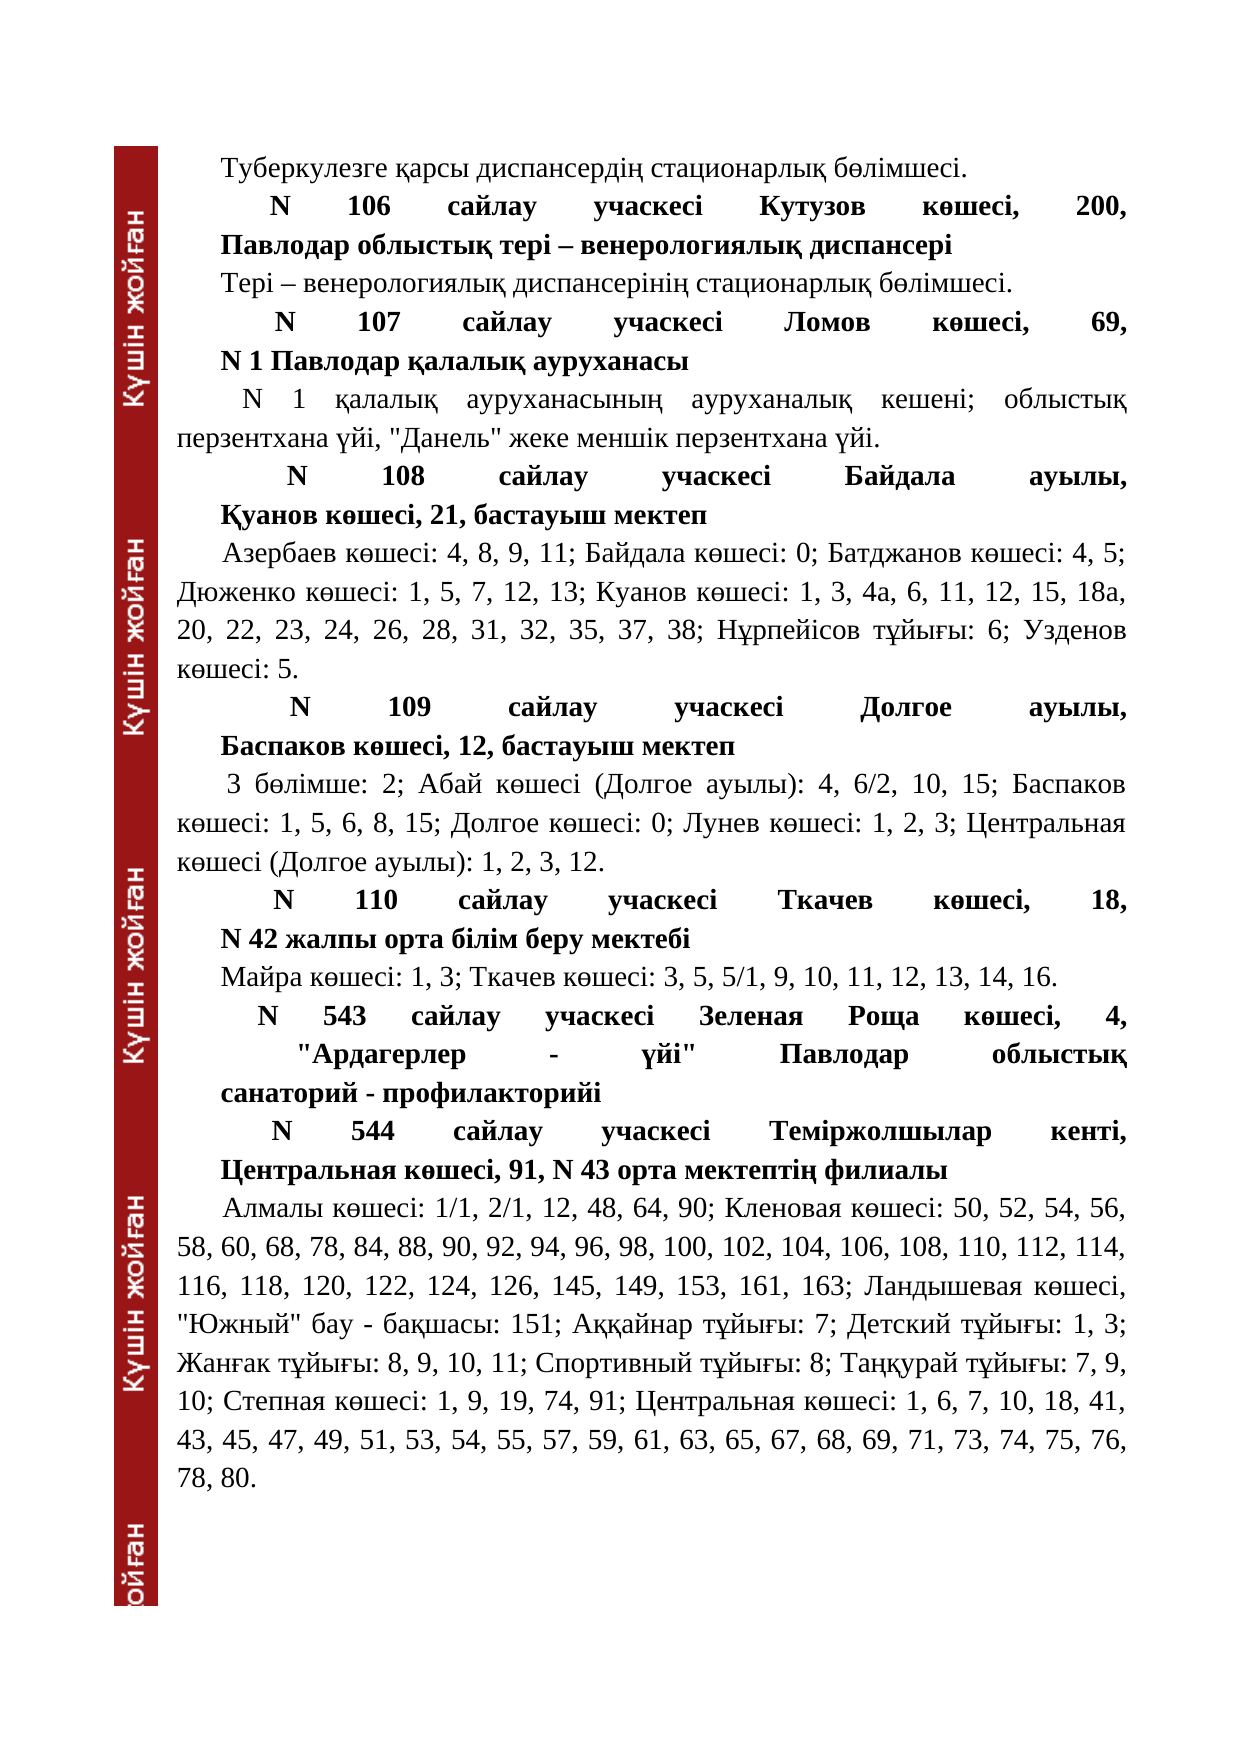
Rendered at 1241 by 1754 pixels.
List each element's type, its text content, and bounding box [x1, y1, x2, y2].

text N 108 сайлау учаскесі Байдала ауылы, Қуанов көшесі, 21, бастауыш мектеп [112, 458, 1128, 530]
text Тері – венерологиялық диспансерінің стационарлық бөлімшесі. [112, 266, 1128, 299]
text Майра көшесі: 1, 3; Ткачев көшесі: 3, 5, 5/1, 9, 10, 11, 12, 13, 14, 16. [112, 959, 1128, 993]
picture [114, 1186, 158, 1191]
text 3 бөлімше: 2; Абай көшесі (Долгое ауылы): 4, 6/2, 10, 15; Баспаков көшесі: 1, 5, 6, 8, 15; Долгое көшесі: 0; Лунев көшесі: 1, 2, 3; Центральная көшесі (Долгое ауылы): 1, 2, 3, 12. [112, 767, 1128, 877]
text N 107 сайлау учаскесі Ломов көшесі, 69, N 1 Павлодар қалалық ауруханасы [112, 304, 1128, 376]
picture [114, 146, 158, 150]
picture [114, 684, 158, 689]
text N 110 сайлау учаскесі Ткачев көшесі, 18, N 42 жалпы орта білім беру мектебі [112, 882, 1128, 954]
picture [114, 877, 158, 882]
picture [114, 376, 158, 381]
text N 106 сайлау учаскесі Кутузов көшесі, 200, Павлодар облыстық тері – венерологиялық диспансері [112, 188, 1128, 261]
picture [114, 993, 158, 998]
picture [114, 453, 158, 458]
text Азербаев көшесі: 4, 8, 9, 11; Байдала көшесі: 0; Батджанов көшесі: 4, 5; Дюженко көшесі: 1, 5, 7, 12, 13; Куанов көшесі: 1, 3, 4а, 6, 11, 12, 15, 18а, 20, 22, 23, 24, 26, 28, 31, 32, 35, 37, 38; Нұрпейісов тұйығы: 6; Узденов көшесі: 5. [112, 535, 1128, 684]
text N 109 сайлау учаскесі Долгое ауылы, Баспаков көшесі, 12, бастауыш мектеп [112, 689, 1128, 762]
picture [114, 1494, 158, 1606]
picture [114, 762, 158, 767]
text N 544 сайлау учаскесі Теміржолшылар кенті, Центральная көшесі, 91, N 43 орта мектептің филиалы [112, 1113, 1128, 1186]
picture [114, 954, 158, 959]
picture [114, 299, 158, 304]
text Туберкулезге қарсы диспансердің стационарлық бөлімшесі. [112, 150, 1128, 183]
text N 543 сайлау учаскесі Зеленая Роща көшесі, 4, "Ардагерлер - үйі" Павлодар облыстық санаторий - профилакторийі [112, 998, 1128, 1108]
text N 1 қалалық ауруханасының ауруханалық кешені; облыстық перзентхана үйі, "Данель" жеке меншік перзентхана үйі. [112, 381, 1128, 453]
text Алмалы көшесі: 1/1, 2/1, 12, 48, 64, 90; Кленовая көшесі: 50, 52, 54, 56, 58, 60, 68, 78, 84, 88, 90, 92, 94, 96, 98, 100, 102, 104, 106, 108, 110, 112, 114, 116, 118, 120, 122, 124, 126, 145, 149, 153, 161, 163; Ландышевая көшесі, "Южный" бау - бақшасы: 151; Аққайнар тұйығы: 7; Детский тұйығы: 1, 3; Жанғак тұйығы: 8, 9, 10, 11; Спортивный тұйығы: 8; Таңқурай тұйығы: 7, 9, 10; Степная көшесі: 1, 9, 19, 74, 91; Центральная көшесі: 1, 6, 7, 10, 18, 41, 43, 45, 47, 49, 51, 53, 54, 55, 57, 59, 61, 63, 65, 67, 68, 69, 71, 73, 74, 75, 76, 78, 80. [112, 1191, 1128, 1494]
picture [114, 261, 158, 266]
picture [114, 183, 158, 188]
picture [114, 530, 158, 535]
picture [114, 1108, 158, 1113]
